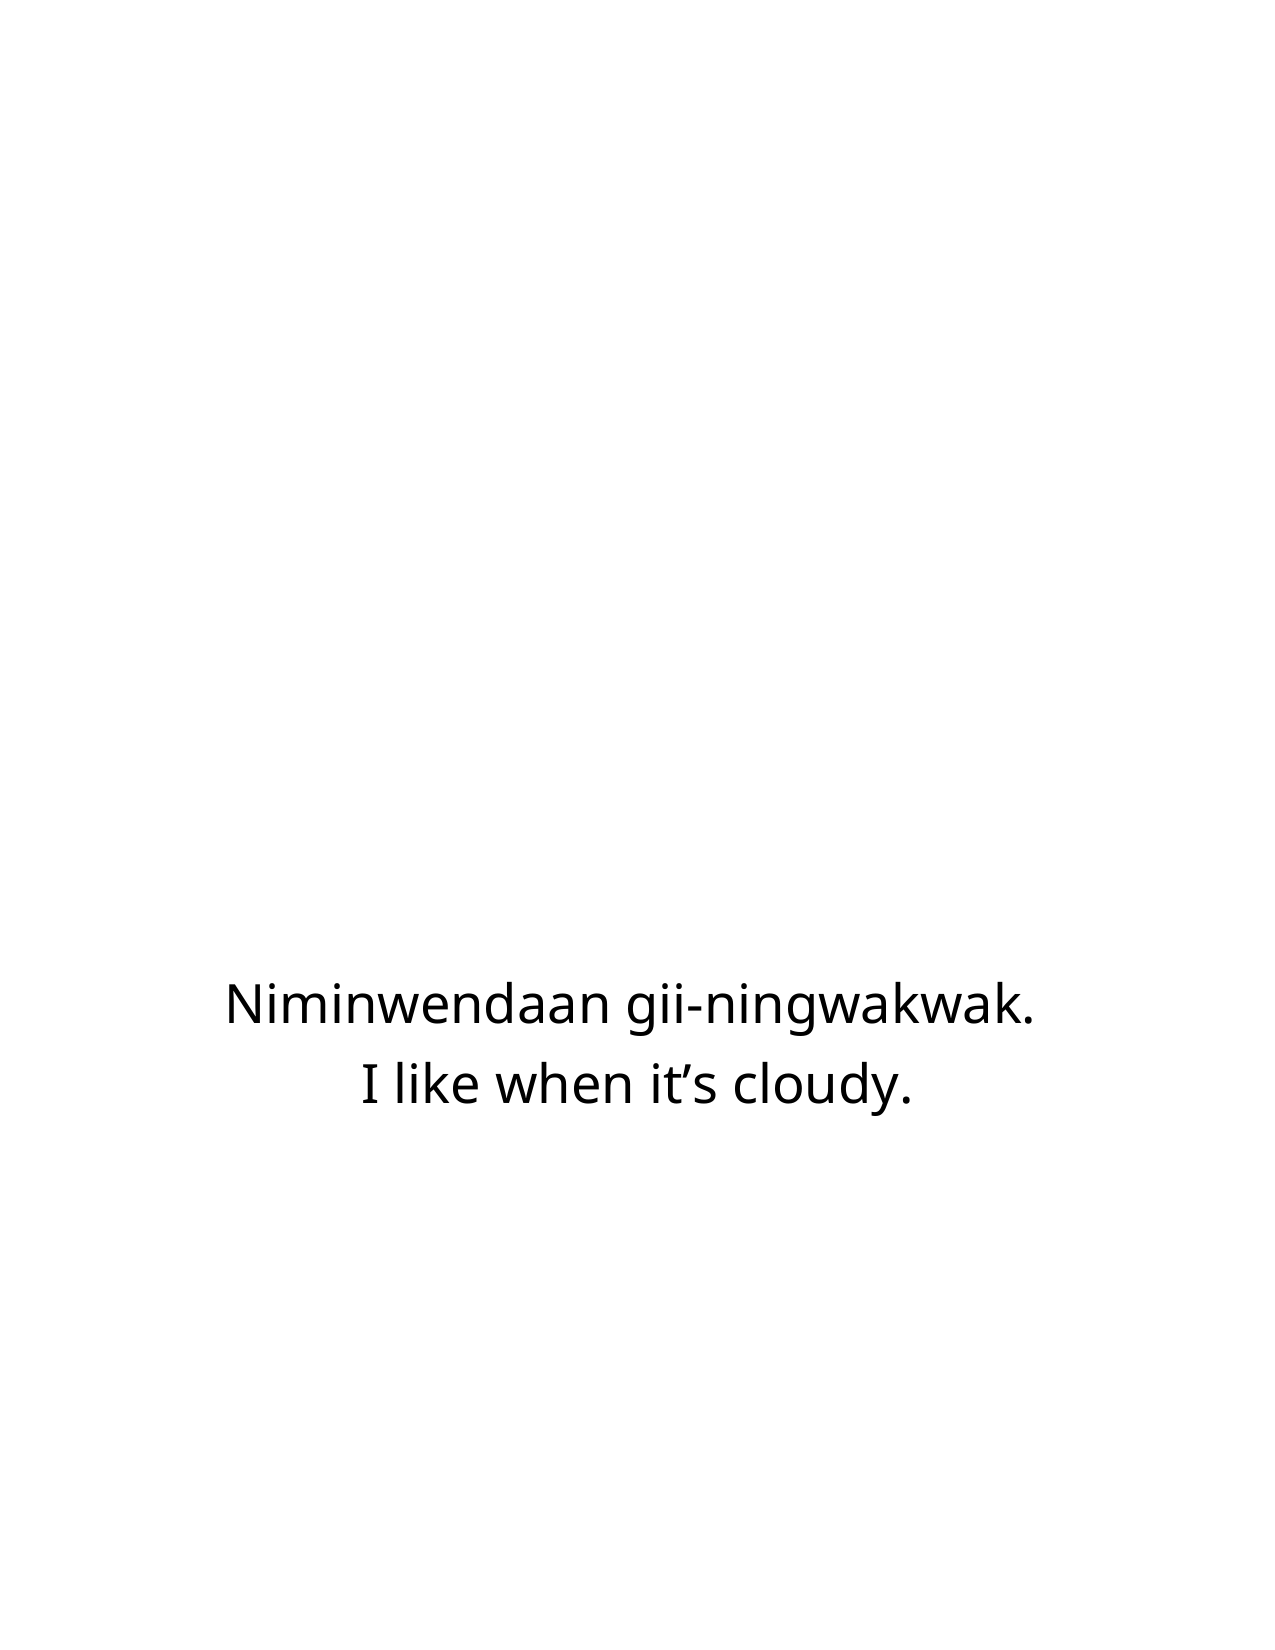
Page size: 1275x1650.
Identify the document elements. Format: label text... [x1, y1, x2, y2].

text Niminwendaan gii-ningwakwak. I like when it’s cloudy. [75, 966, 1200, 1119]
